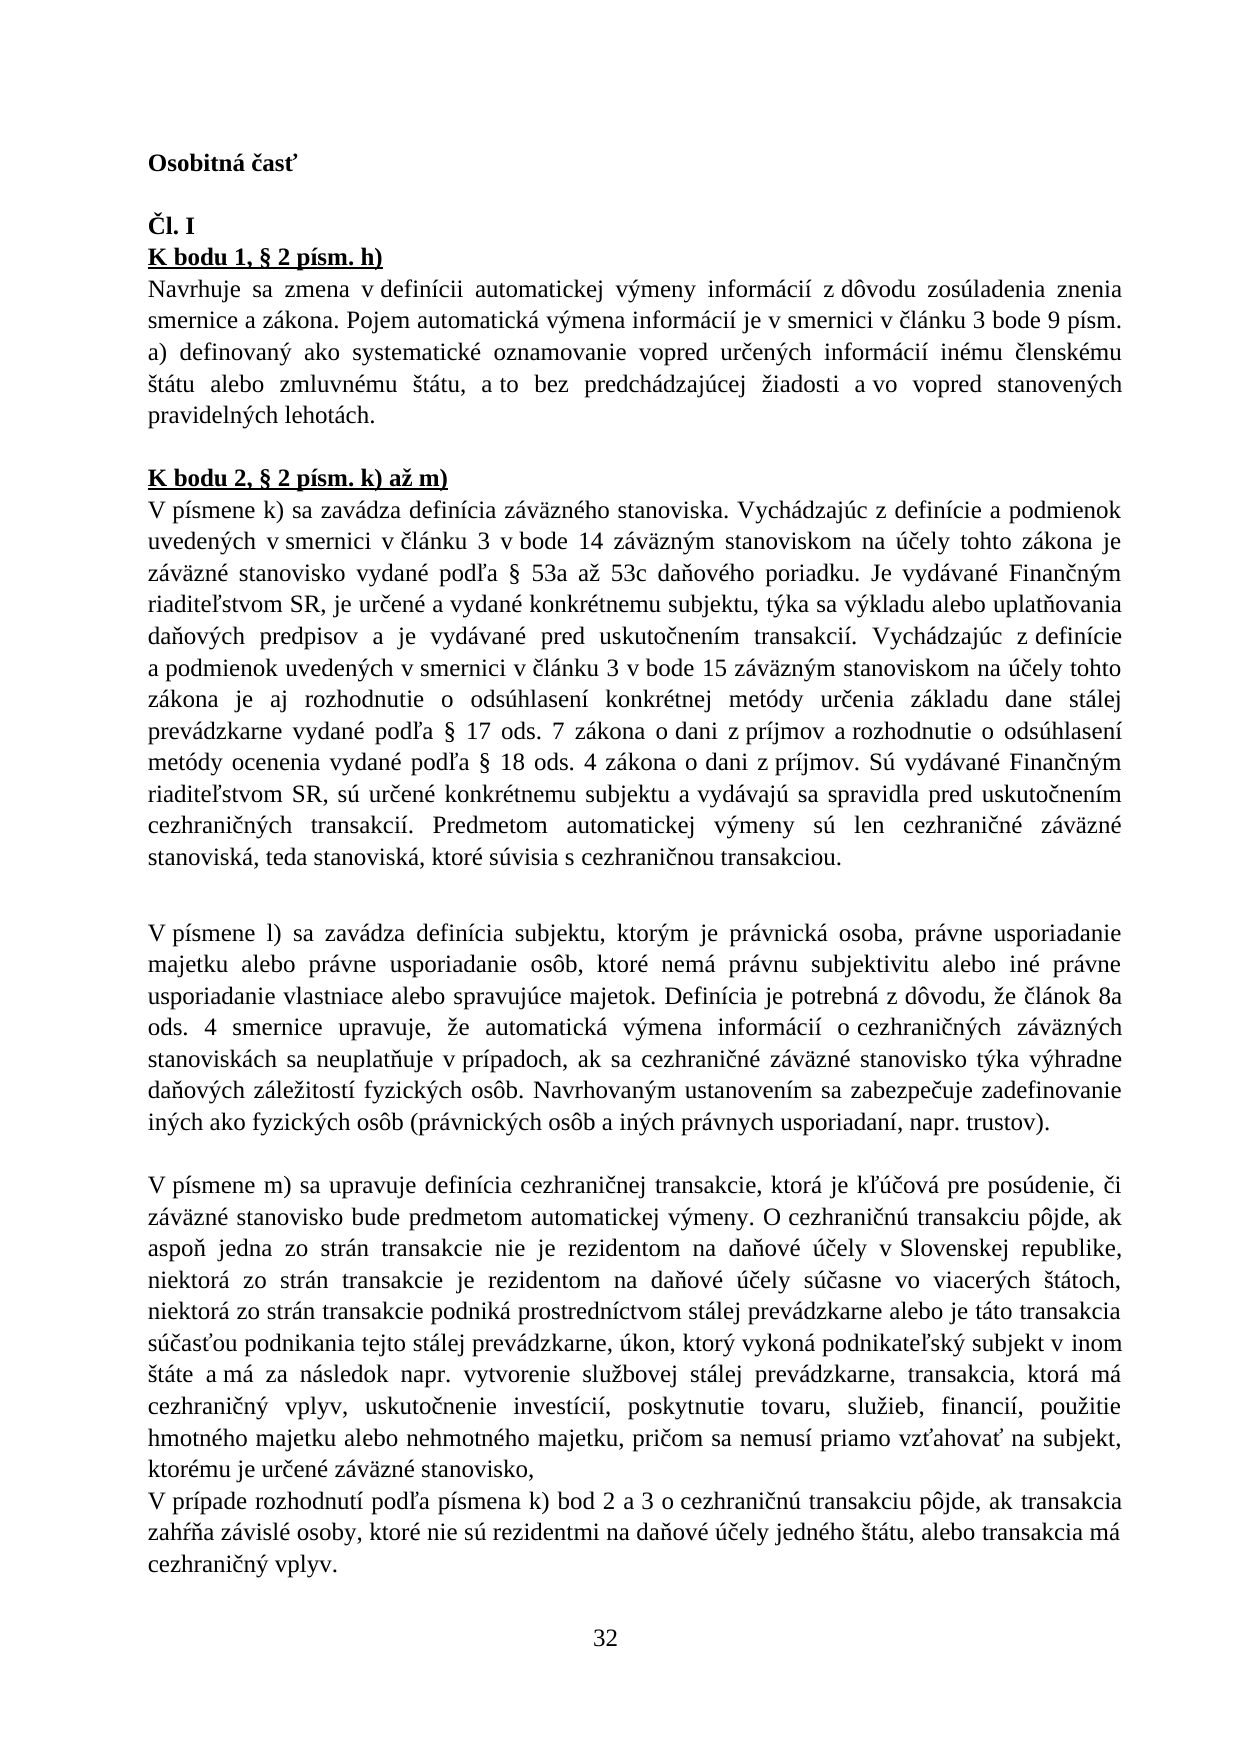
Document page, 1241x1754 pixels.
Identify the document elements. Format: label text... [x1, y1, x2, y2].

text Navrhuje sa zmena v definícii automatickej výmeny informácií z dôvodu zosúladenia znenia smernice a zákona. Pojem automatická výmena informácií je v smernici v článku 3 bode 9 písm. a) definovaný ako systematické oznamovanie vopred určených informácií inému členskému štátu alebo zmluvnému štátu, a to bez predchádzajúcej žiadosti a vo vopred stanovených pravidelných lehotách. [148, 274, 1122, 429]
text V písmene k) sa zavádza definícia záväzného stanoviska. Vychádzajúc z definície a podmienok uvedených v smernici v článku 3 v bode 14 záväzným stanoviskom na účely tohto zákona je záväzné stanovisko vydané podľa § 53a až 53c daňového poriadku. Je vydávané Finančným riaditeľstvom SR, je určené a vydané konkrétnemu subjektu, týka sa výkladu alebo uplatňovania daňových predpisov a je vydávané pred uskutočnením transakcií. Vychádzajúc z definície a podmienok uvedených v smernici v článku 3 v bode 15 záväzným stanoviskom na účely tohto zákona je aj rozhodnutie o odsúhlasení konkrétnej metódy určenia základu dane stálej prevádzkarne vydané podľa § 17 ods. 7 zákona o dani z príjmov a rozhodnutie o odsúhlasení metódy ocenenia vydané podľa § 18 ods. 4 zákona o dani z príjmov. Sú vydávané Finančným riaditeľstvom SR, sú určené konkrétnemu subjektu a vydávajú sa spravidla pred uskutočnením cezhraničných transakcií. Predmetom automatickej výmeny sú len cezhraničné záväzné stanoviská, teda stanoviská, ktoré súvisia s cezhraničnou transakciou. [148, 495, 1122, 871]
text V písmene m) sa upravuje definícia cezhraničnej transakcie, ktorá je kľúčová pre posúdenie, či záväzné stanovisko bude predmetom automatickej výmeny. O cezhraničnú transakciu pôjde, ak aspoň jedna zo strán transakcie nie je rezidentom na daňové účely v Slovenskej republike, niektorá zo strán transakcie je rezidentom na daňové účely súčasne vo viacerých štátoch, niektorá zo strán transakcie podniká prostredníctvom stálej prevádzkarne alebo je táto transakcia súčasťou podnikania tejto stálej prevádzkarne, úkon, ktorý vykoná podnikateľský subjekt v inom štáte a má za následok napr. vytvorenie službovej stálej prevádzkarne, transakcia, ktorá má cezhraničný vplyv, uskutočnenie investícií, poskytnutie tovaru, služieb, financií, použitie hmotného majetku alebo nehmotného majetku, pričom sa nemusí priamo vzťahovať na subjekt, ktorému je určené záväzné stanovisko, [148, 1170, 1122, 1483]
text V prípade rozhodnutí podľa písmena k) bod 2 a 3 o cezhraničnú transakciu pôjde, ak transakcia zahŕňa závislé osoby, ktoré nie sú rezidentmi na daňové účely jedného štátu, alebo transakcia má cezhraničný vplyv. [148, 1486, 1122, 1578]
text Osobitná časť [148, 148, 1122, 176]
text K bodu 2, § 2 písm. k) až m) [148, 463, 1122, 492]
text K bodu 1, § 2 písm. h) [148, 242, 1122, 271]
text Čl. I [148, 211, 1122, 239]
